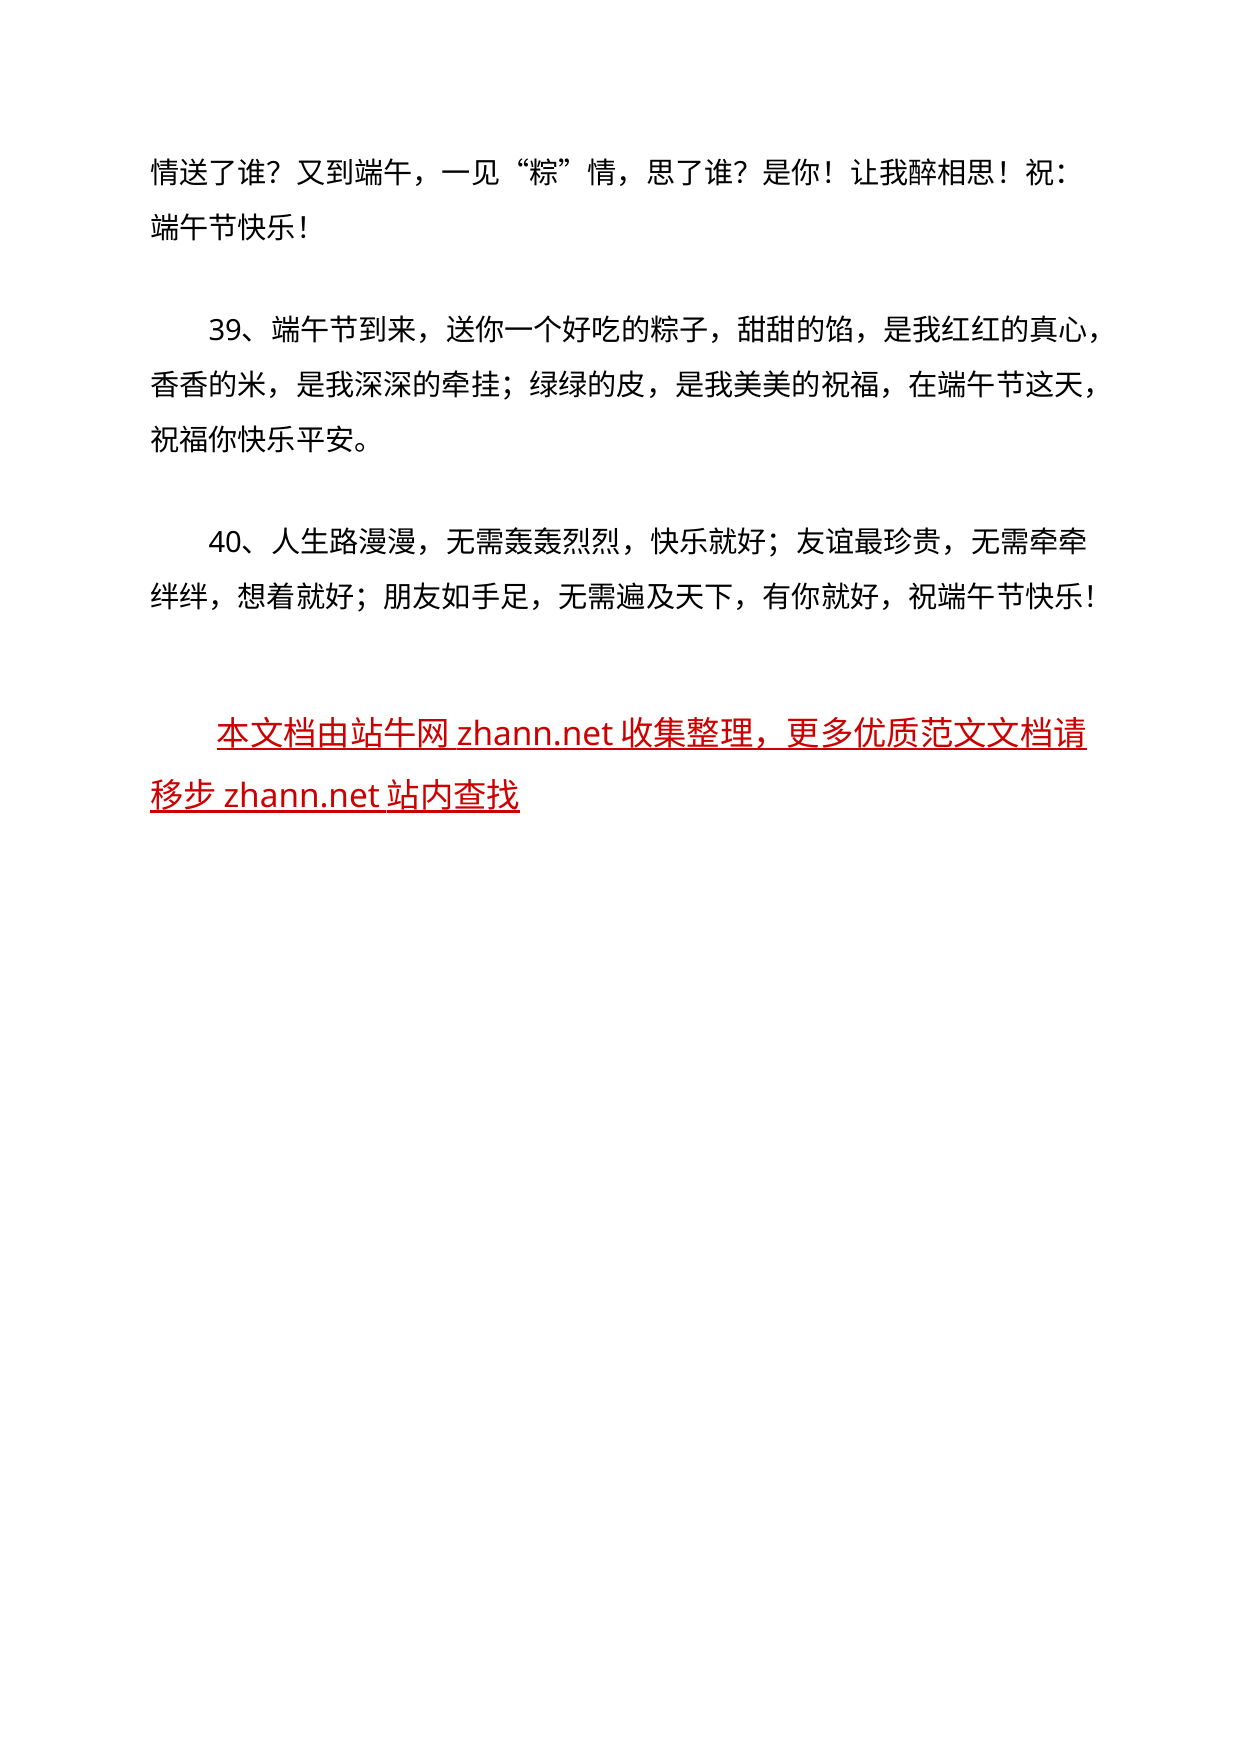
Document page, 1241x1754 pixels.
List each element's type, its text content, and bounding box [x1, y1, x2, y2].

text 39、端午节到来，送你一个好吃的粽子，甜甜的馅，是我红红的真心，香香的米，是我深深的牵挂；绿绿的皮，是我美美的祝福，在端午节这天，祝福你快乐平安。 [150, 307, 1090, 459]
text 本文档由站牛网zhann.net收集整理，更多优质范文文档请移步zhann.net站内查找 [150, 706, 1090, 818]
text 40、人生路漫漫，无需轰轰烈烈，快乐就好；友谊最珍贵，无需牵牵绊绊，想着就好；朋友如手足，无需遍及天下，有你就好，祝端午节快乐！ [150, 518, 1090, 616]
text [150, 150, 1090, 247]
